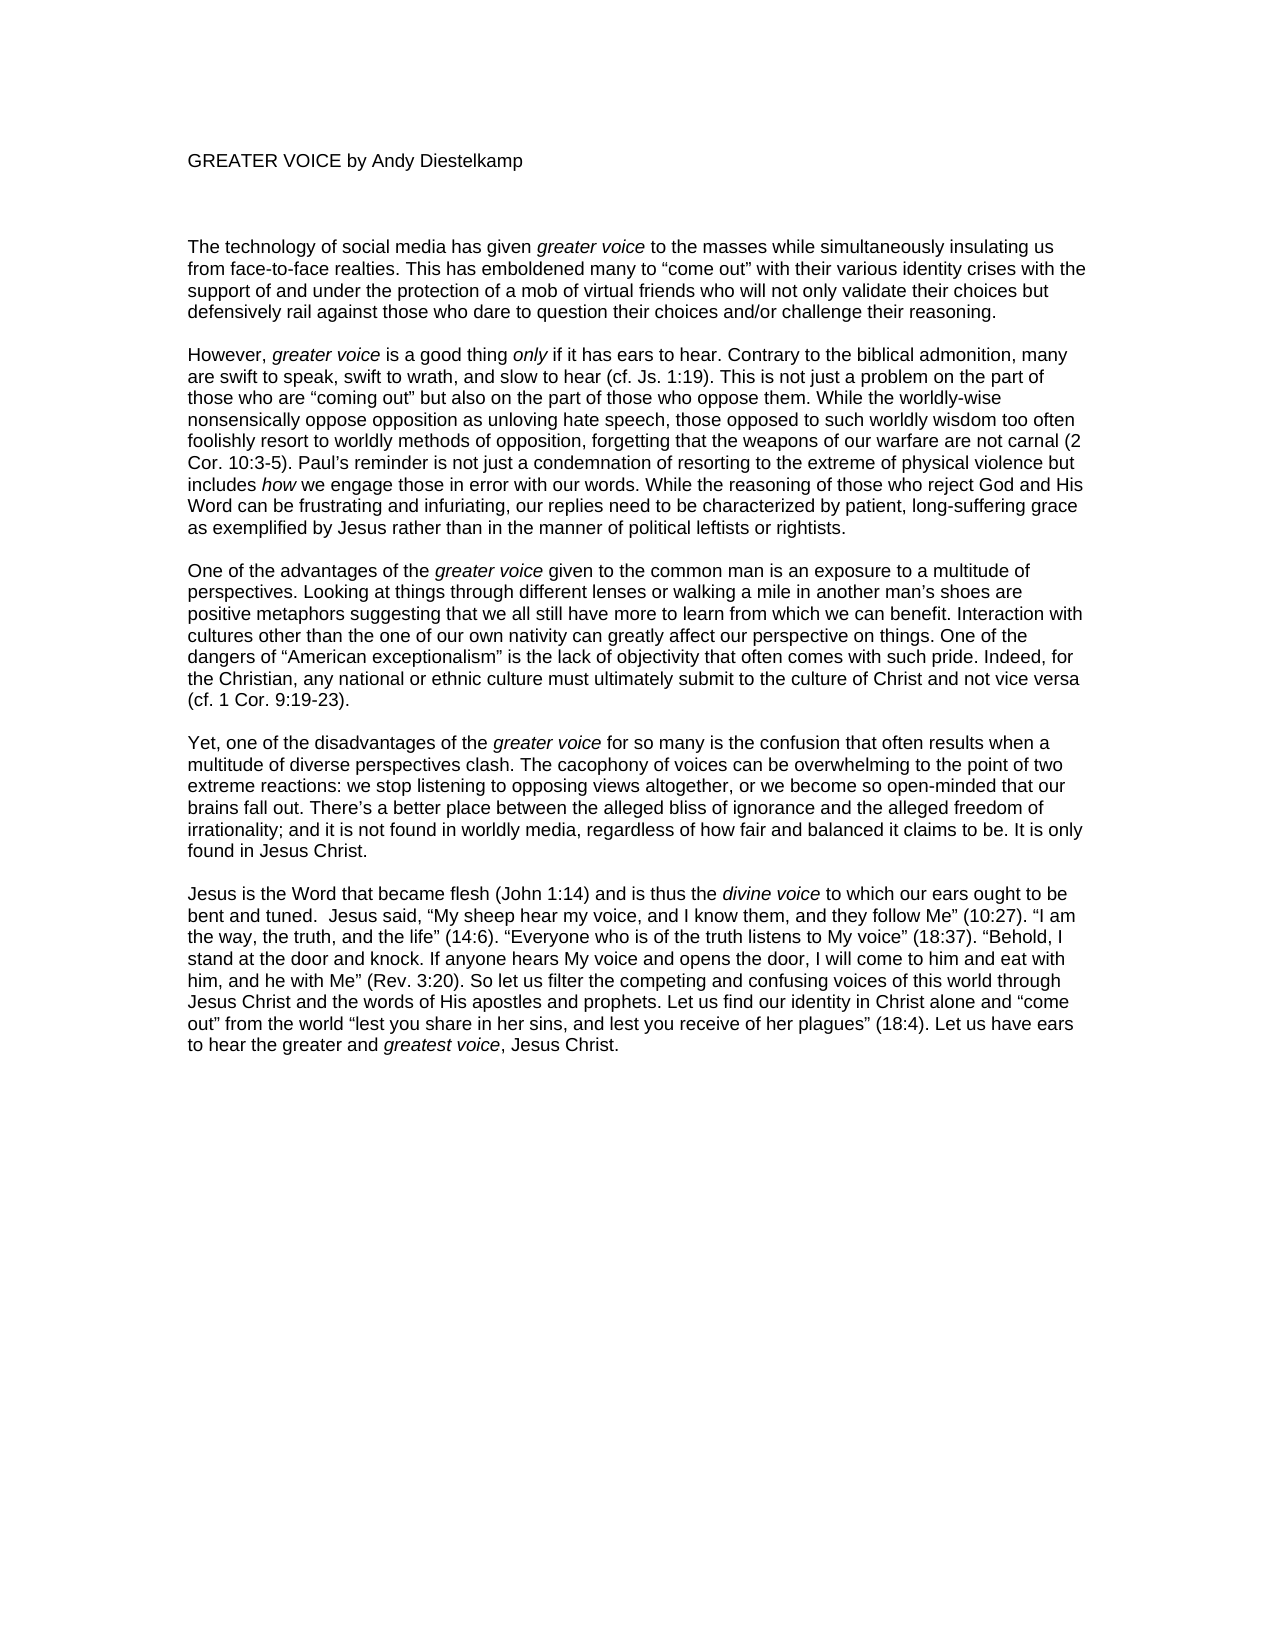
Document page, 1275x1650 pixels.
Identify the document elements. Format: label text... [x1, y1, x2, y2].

text One of the advantages of the greater voice given to the common man is an exposure to a multitude of perspectives. Looking at things through different lenses or walking a mile in another man’s shoes are positive metaphors suggesting that we all still have more to learn from which we can benefit. Interaction with cultures other than the one of our own nativity can greatly affect our perspective on things. One of the dangers of “American exceptionalism” is the lack of objectivity that often comes with such pride. Indeed, for the Christian, any national or ethnic culture must ultimately submit to the culture of Christ and not vice versa (cf. 1 Cor. 9:19-23). [187, 560, 1087, 711]
text However, greater voice is a good thing only if it has ears to hear. Contrary to the biblical admonition, many are swift to speak, swift to wrath, and slow to hear (cf. Js. 1:19). This is not just a problem on the part of those who are “coming out” but also on the part of those who oppose them. While the worldly-wise nonsensically oppose opposition as unloving hate speech, those opposed to such worldly wisdom too often foolishly resort to worldly methods of opposition, forgetting that the weapons of our warfare are not carnal (2 Cor. 10:3-5). Paul’s reminder is not just a condemnation of resorting to the extreme of physical violence but includes how we engage those in error with our words. While the reasoning of those who reject God and His Word can be frustrating and infuriating, our replies need to be characterized by patient, long-suffering grace as exemplified by Jesus rather than in the manner of political leftists or rightists. [187, 344, 1087, 538]
text Yet, one of the disadvantages of the greater voice for so many is the confusion that often results when a multitude of diverse perspectives clash. The cacophony of voices can be overwhelming to the point of two extreme reactions: we stop listening to opposing views altogether, or we become so open-minded that our brains fall out. There’s a better place between the alleged bliss of ignorance and the alleged freedom of irrationality; and it is not found in worldly media, regardless of how fair and balanced it claims to be. It is only found in Jesus Christ. [187, 732, 1087, 862]
text Jesus is the Word that became flesh (John 1:14) and is thus the divine voice to which our ears ought to be bent and tuned. Jesus said, “My sheep hear my voice, and I know them, and they follow Me” (10:27). “I am the way, the truth, and the life” (14:6). “Everyone who is of the truth listens to My voice” (18:37). “Behold, I stand at the door and knock. If anyone hears My voice and opens the door, I will come to him and eat with him, and he with Me” (Rev. 3:20). So let us filter the competing and confusing voices of this world through Jesus Christ and the words of His apostles and prophets. Let us find our identity in Christ alone and “come out” from the world “lest you share in her sins, and lest you receive of her plagues” (18:4). Let us have ears to hear the greater and greatest voice, Jesus Christ. [187, 883, 1087, 1056]
text The technology of social media has given greater voice to the masses while simultaneously insulating us from face-to-face realties. This has emboldened many to “come out” with their various identity crises with the support of and under the protection of a mob of virtual friends who will not only validate their choices but defensively rail against those who dare to question their choices and/or challenge their reasoning. [187, 236, 1087, 322]
text GREATER VOICE by Andy Diestelkamp [187, 150, 1087, 172]
